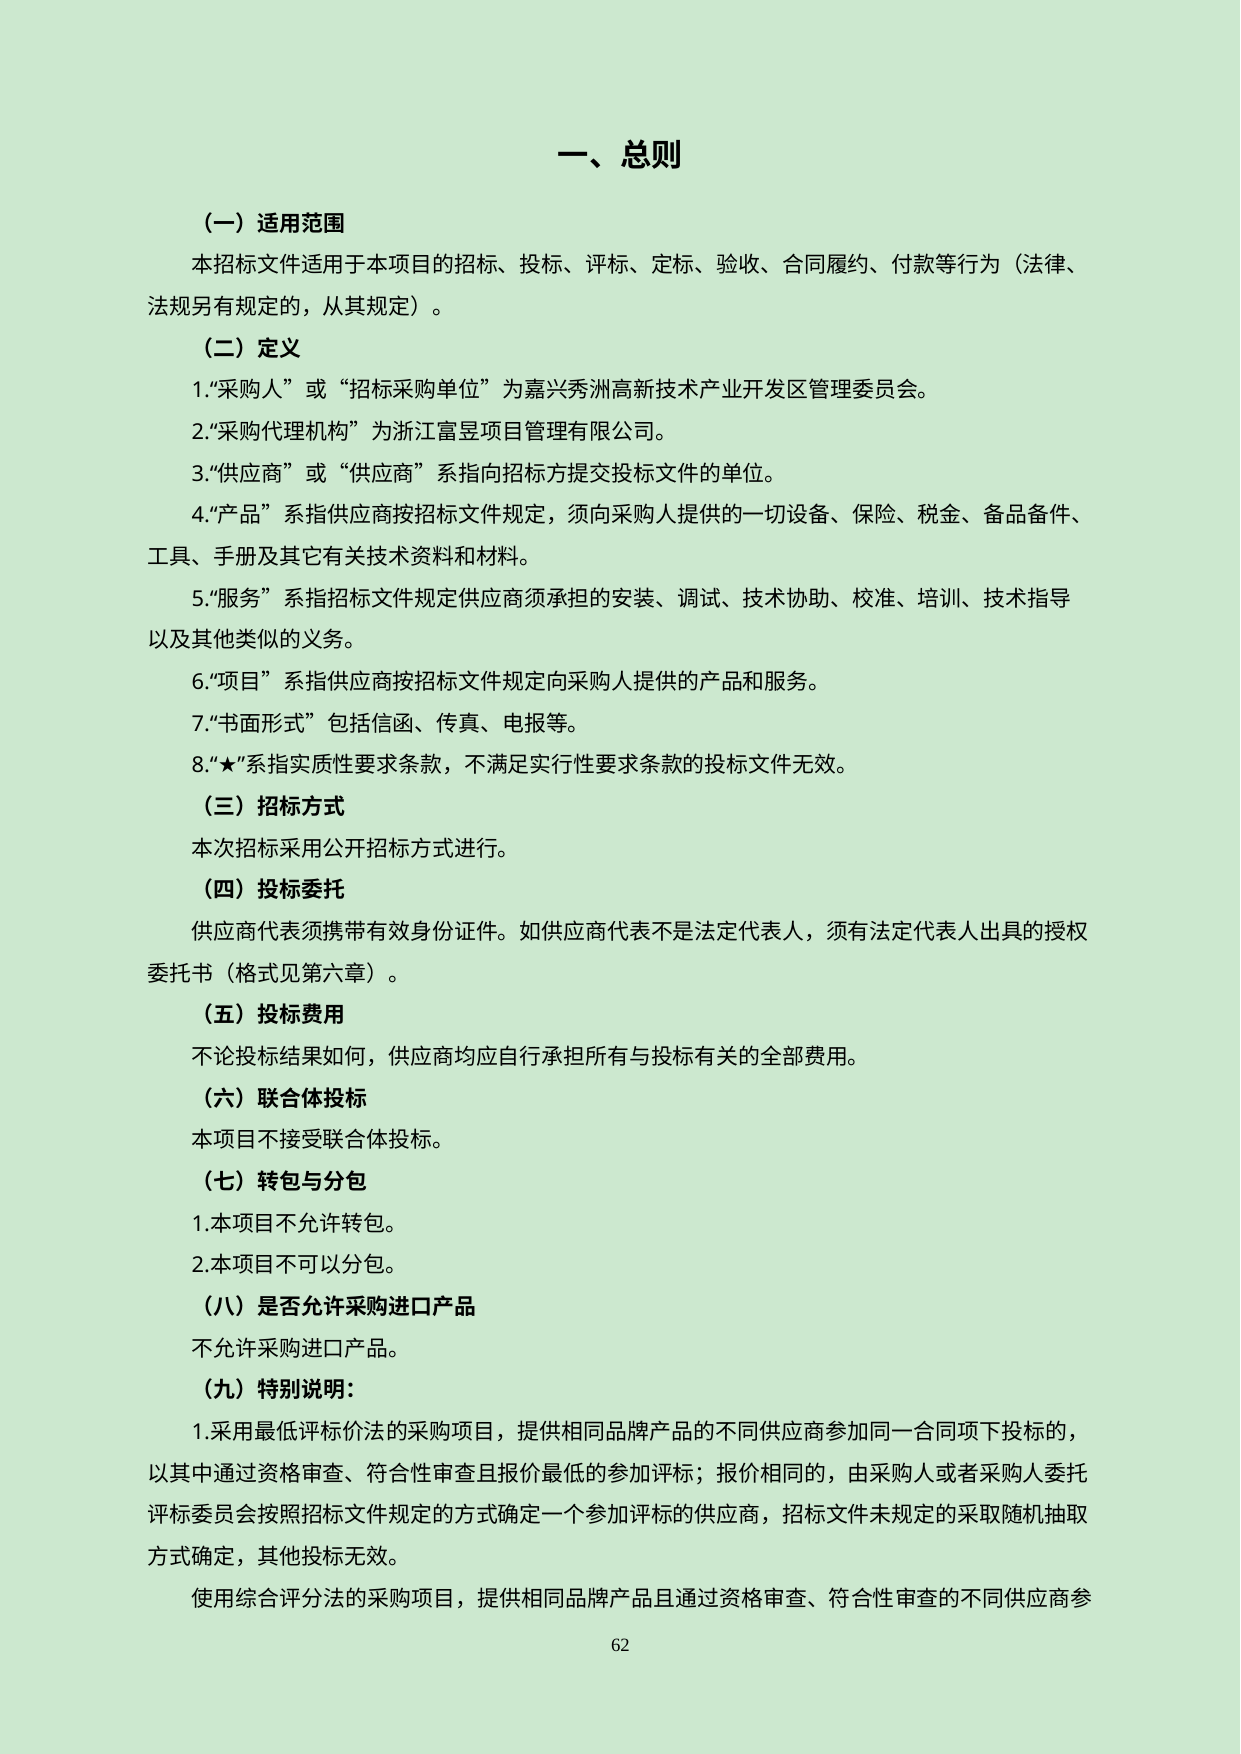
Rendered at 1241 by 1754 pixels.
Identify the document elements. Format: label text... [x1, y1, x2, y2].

text 8.“★”系指实质性要求条款，不满足实行性要求条款的投标文件无效。 [148, 739, 1092, 781]
text 3.“供应商”或“供应商”系指向招标方提交投标文件的单位。 [148, 448, 1092, 489]
text 2.本项目不可以分包。 [148, 1239, 1092, 1281]
text 4.“产品”系指供应商按招标文件规定，须向采购人提供的一切设备、保险、税金、备品备件、工具、手册及其它有关技术资料和材料。 [148, 489, 1092, 573]
text 1.本项目不允许转包。 [148, 1198, 1092, 1239]
text 1.“采购人”或“招标采购单位”为嘉兴秀洲高新技术产业开发区管理委员会。 [148, 364, 1092, 406]
subtitle 一、总则 [148, 130, 1092, 175]
subtitle 不允许采购进口产品。 [148, 1323, 1092, 1364]
subtitle （七）转包与分包 [148, 1156, 1092, 1198]
subtitle （六）联合体投标 [148, 1073, 1092, 1114]
text 2.“采购代理机构”为浙江富昱项目管理有限公司。 [148, 406, 1092, 448]
text 本次招标采用公开招标方式进行。 [148, 823, 1092, 864]
text 6.“项目”系指供应商按招标文件规定向采购人提供的产品和服务。 [148, 656, 1092, 698]
text 7.“书面形式”包括信函、传真、电报等。 [148, 698, 1092, 739]
subtitle （九）特别说明： [148, 1364, 1092, 1406]
subtitle （五）投标费用 [148, 989, 1092, 1031]
subtitle （二）定义 [148, 323, 1092, 364]
text 本招标文件适用于本项目的招标、投标、评标、定标、验收、合同履约、付款等行为（法律、法规另有规定的，从其规定）。 [148, 239, 1092, 323]
subtitle （八）是否允许采购进口产品 [148, 1281, 1092, 1323]
subtitle （一）适用范围 [148, 198, 1092, 239]
text 供应商代表须携带有效身份证件。如供应商代表不是法定代表人，须有法定代表人出具的授权委托书（格式见第六章）。 [148, 906, 1092, 989]
text 本项目不接受联合体投标。 [148, 1114, 1092, 1156]
subtitle （四）投标委托 [148, 864, 1092, 906]
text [148, 1573, 1092, 1614]
text 不论投标结果如何，供应商均应自行承担所有与投标有关的全部费用。 [148, 1031, 1092, 1073]
text 5.“服务”系指招标文件规定供应商须承担的安装、调试、技术协助、校准、培训、技术指导以及其他类似的义务。 [148, 573, 1092, 656]
subtitle （三）招标方式 [148, 781, 1092, 823]
text 1.采用最低评标价法的采购项目，提供相同品牌产品的不同供应商参加同一合同项下投标的，以其中通过资格审查、符合性审查且报价最低的参加评标；报价相同的，由采购人或者采购人委托评标委员会按照招标文件规定的方式确定一个参加评标的供应商，招标文件未规定的采取随机抽取方式确定，其他投标无效。 [148, 1406, 1092, 1573]
